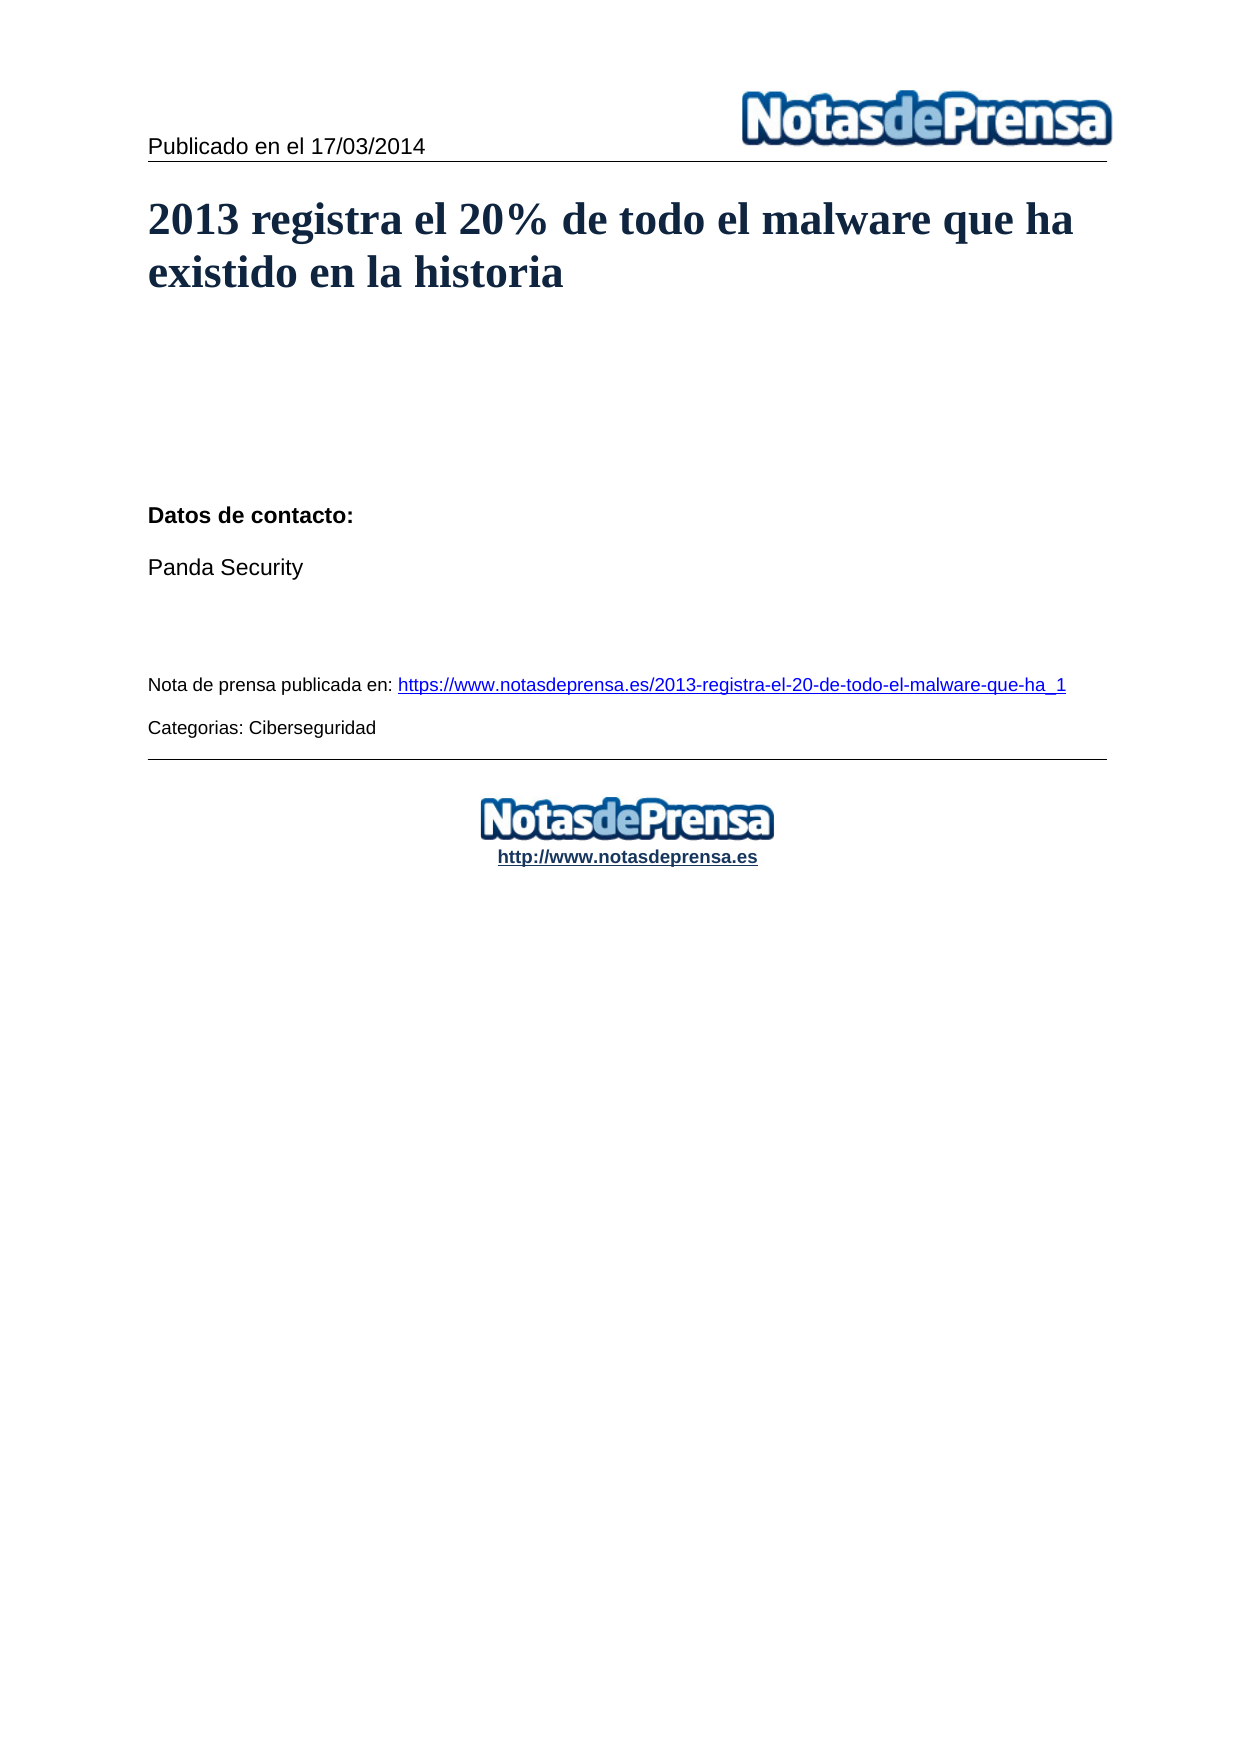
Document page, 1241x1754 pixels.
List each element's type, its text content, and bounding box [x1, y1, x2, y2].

text Datos de contacto: [148, 502, 1107, 529]
text http://www.notasdeprensa.es [148, 846, 1107, 868]
picture [742, 90, 1113, 148]
picture [480, 796, 775, 842]
text Publicado en el 17/03/2014 [148, 133, 1107, 161]
text Panda Security [148, 553, 1063, 580]
text Nota de prensa publicada en: https://www.notasdeprensa.es/2013-registra-el-20-de-todo-el-malware-que-ha_1 [148, 674, 1107, 696]
subtitle 2013 registra el 20% de todo el malware que ha existido en la historia [148, 192, 1107, 297]
text Categorias: Ciberseguridad [148, 717, 1107, 738]
